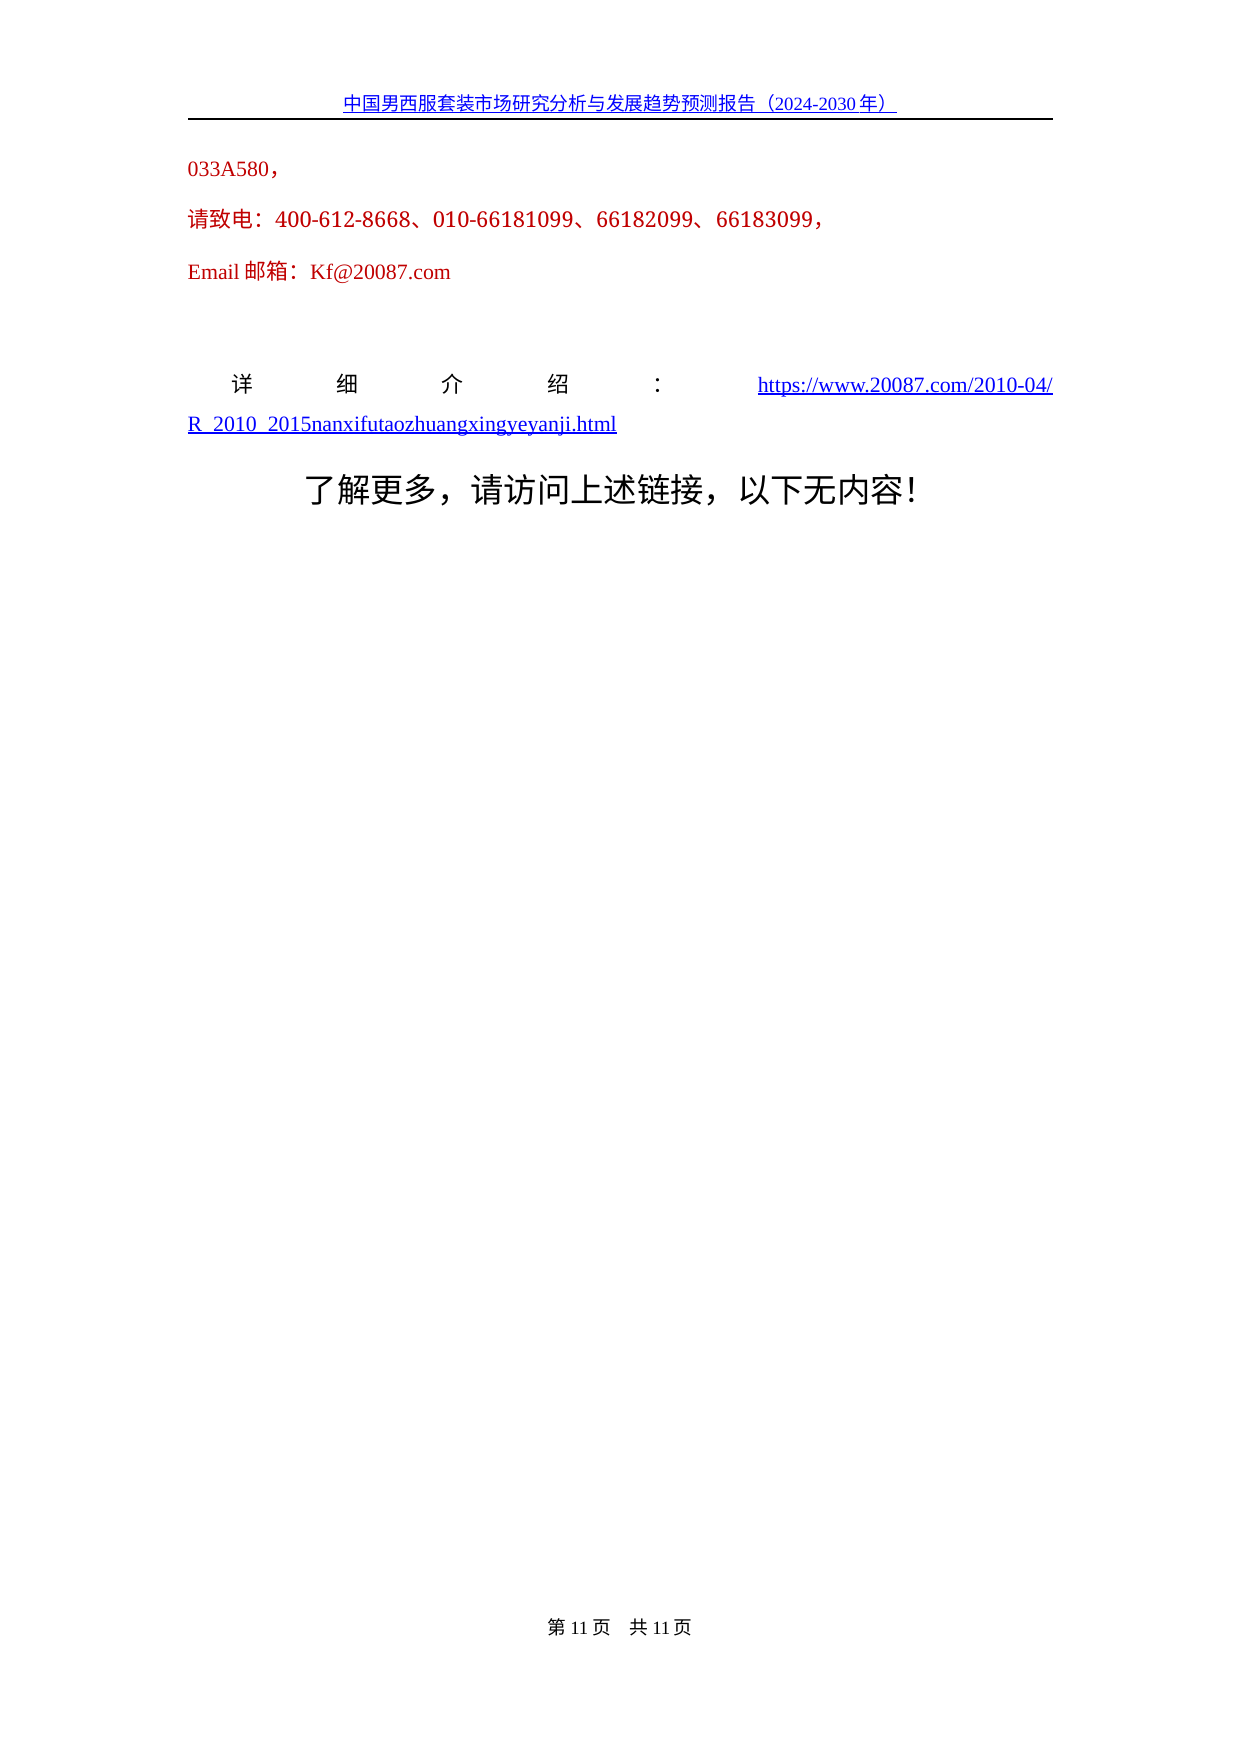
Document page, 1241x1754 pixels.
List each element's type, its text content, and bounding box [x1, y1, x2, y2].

title 了解更多，请访问上述链接，以下无内容！ [187, 455, 1053, 520]
text 详细介绍：https://www.20087.com/2010-04/R_2010_2015nanxifutaozhuangxingyeyanji.html [187, 366, 1053, 439]
text 请致电：400-612-8668、010-66181099、66182099、66183099， [187, 202, 1053, 234]
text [187, 150, 1053, 183]
text Email邮箱：Kf@20087.com [187, 253, 1053, 286]
